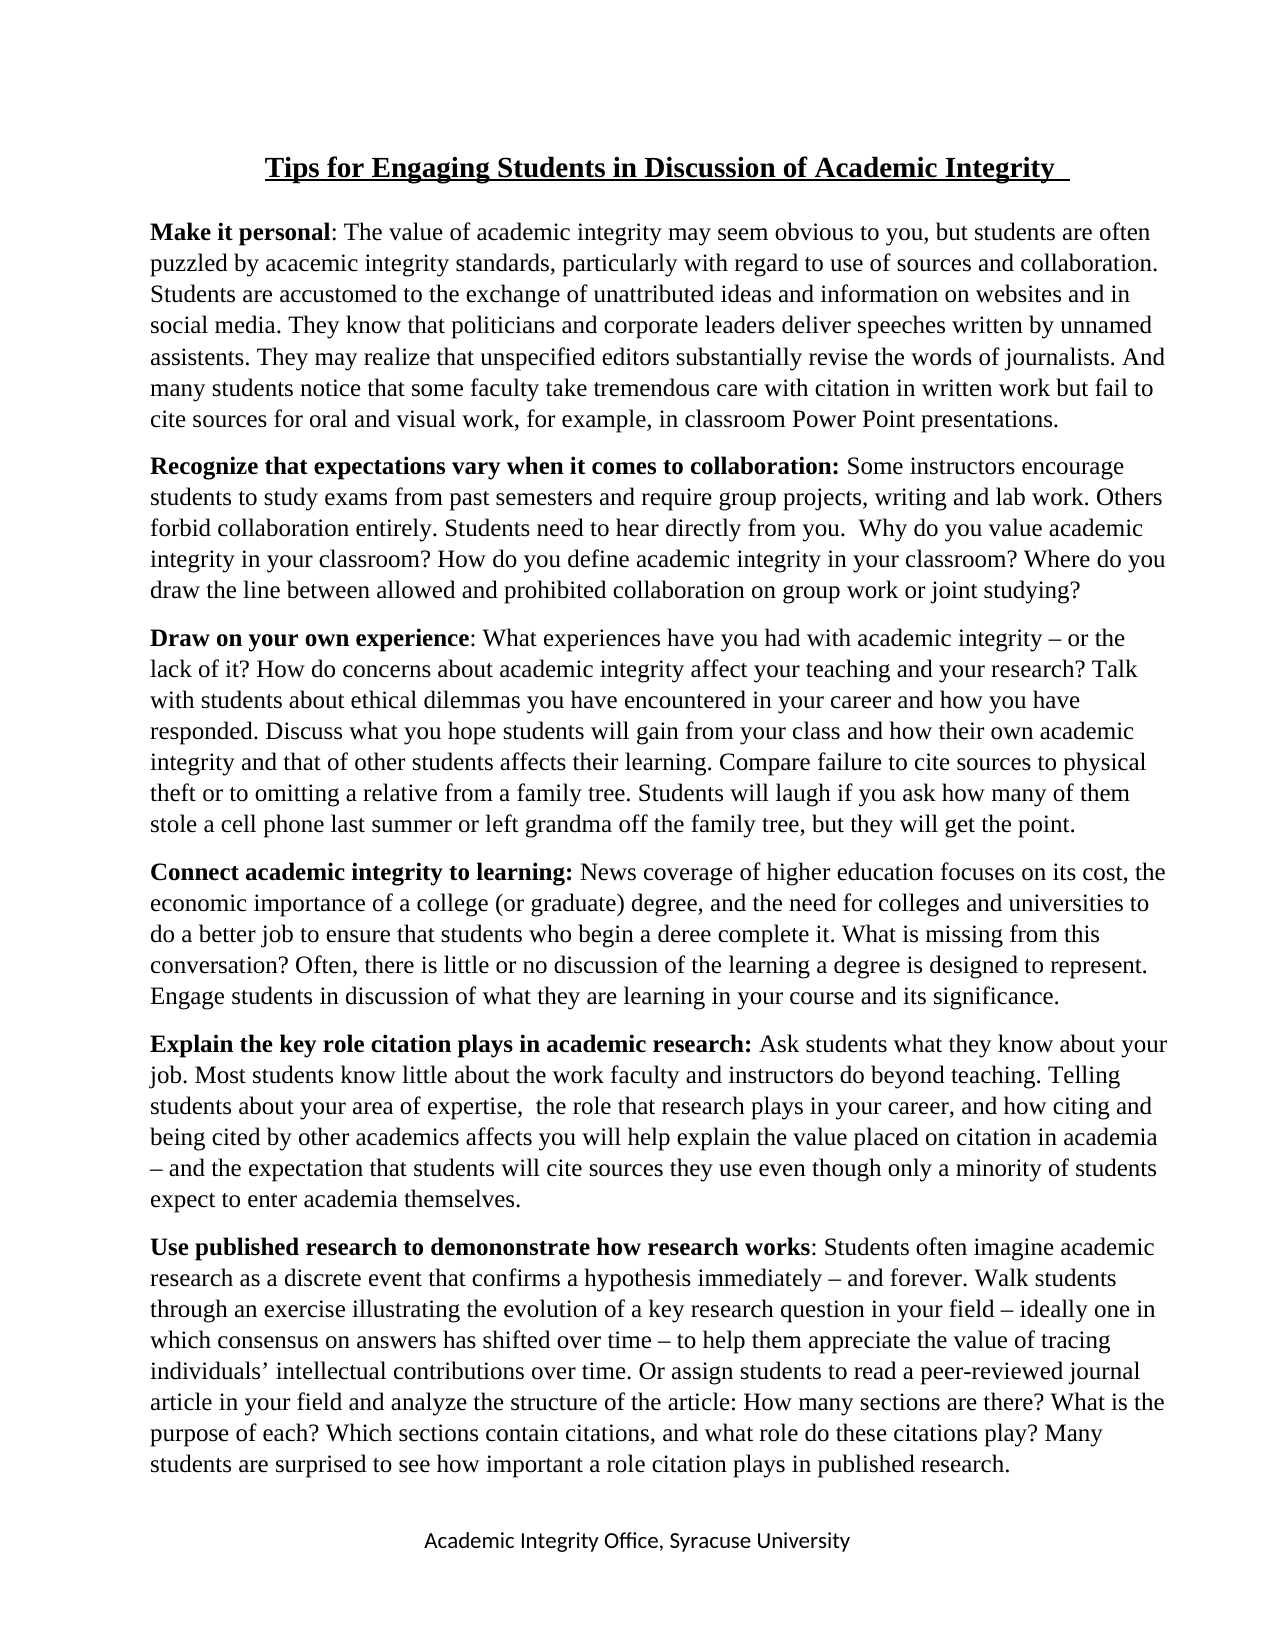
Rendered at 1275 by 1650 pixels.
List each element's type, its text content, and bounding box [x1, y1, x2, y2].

list Draw on your own experience: What experiences have you had with academic integrity – or the lack of it? How do concerns about academic integrity affect your teaching and your research? Talk with students about ethical dilemmas you have encountered in your career and how you have responded. Discuss what you hope students will gain from your class and how their own academic integrity and that of other students affects their learning. Compare failure to cite sources to physical theft or to omitting a relative from a family tree. Students will laugh if you ask how many of them stole a cell phone last summer or left grandma off the family tree, but they will get the point. [150, 623, 1170, 838]
list Use published research to demononstrate how research works: Students often imagine academic research as a discrete event that confirms a hypothesis immediately – and forever. Walk students through an exercise illustrating the evolution of a key research question in your field – ideally one in which consensus on answers has shifted over time – to help them appreciate the value of tracing individuals’ intellectual contributions over time. Or assign students to read a peer-reviewed journal article in your field and analyze the structure of the article: How many sections are there? What is the purpose of each? Which sections contain citations, and what role do these citations play? Many students are surprised to see how important a role citation plays in published research. [150, 1232, 1170, 1478]
list Make it personal: The value of academic integrity may seem obvious to you, but students are often puzzled by acacemic integrity standards, particularly with regard to use of sources and collaboration. Students are accustomed to the exchange of unattributed ideas and information on websites and in social media. They know that politicians and corporate leaders deliver speeches written by unnamed assistents. They may realize that unspecified editors substantially revise the words of journalists. And many students notice that some faculty take tremendous care with citation in written work but fail to cite sources for oral and visual work, for example, in classroom Power Point presentations. [150, 217, 1170, 432]
list Connect academic integrity to learning: News coverage of higher education focuses on its cost, the economic importance of a college (or graduate) degree, and the need for colleges and universities to do a better job to ensure that students who begin a deree complete it. What is missing from this conversation? Often, there is little or no discussion of the learning a degree is designed to represent. Engage students in discussion of what they are learning in your course and its significance. [150, 857, 1170, 1010]
list Recognize that expectations vary when it comes to collaboration: Some instructors encourage students to study exams from past semesters and require group projects, writing and lab work. Others forbid collaboration entirely. Students need to hear directly from you. Why do you value academic integrity in your classroom? How do you define academic integrity in your classroom? Where do you draw the line between allowed and prohibited collaboration on group work or joint studying? [150, 451, 1170, 604]
list Explain the key role citation plays in academic research: Ask students what they know about your job. Most students know little about the work faculty and instructors do beyond teaching. Telling students about your area of expertise, the role that research plays in your career, and how citing and being cited by other academics affects you will help explain the value placed on citation in academia – and the expectation that students will cite sources they use even though only a minority of students expect to enter academia themselves. [150, 1029, 1170, 1213]
text Tips for Engaging Students in Discussion of Academic Integrity [150, 150, 1170, 183]
